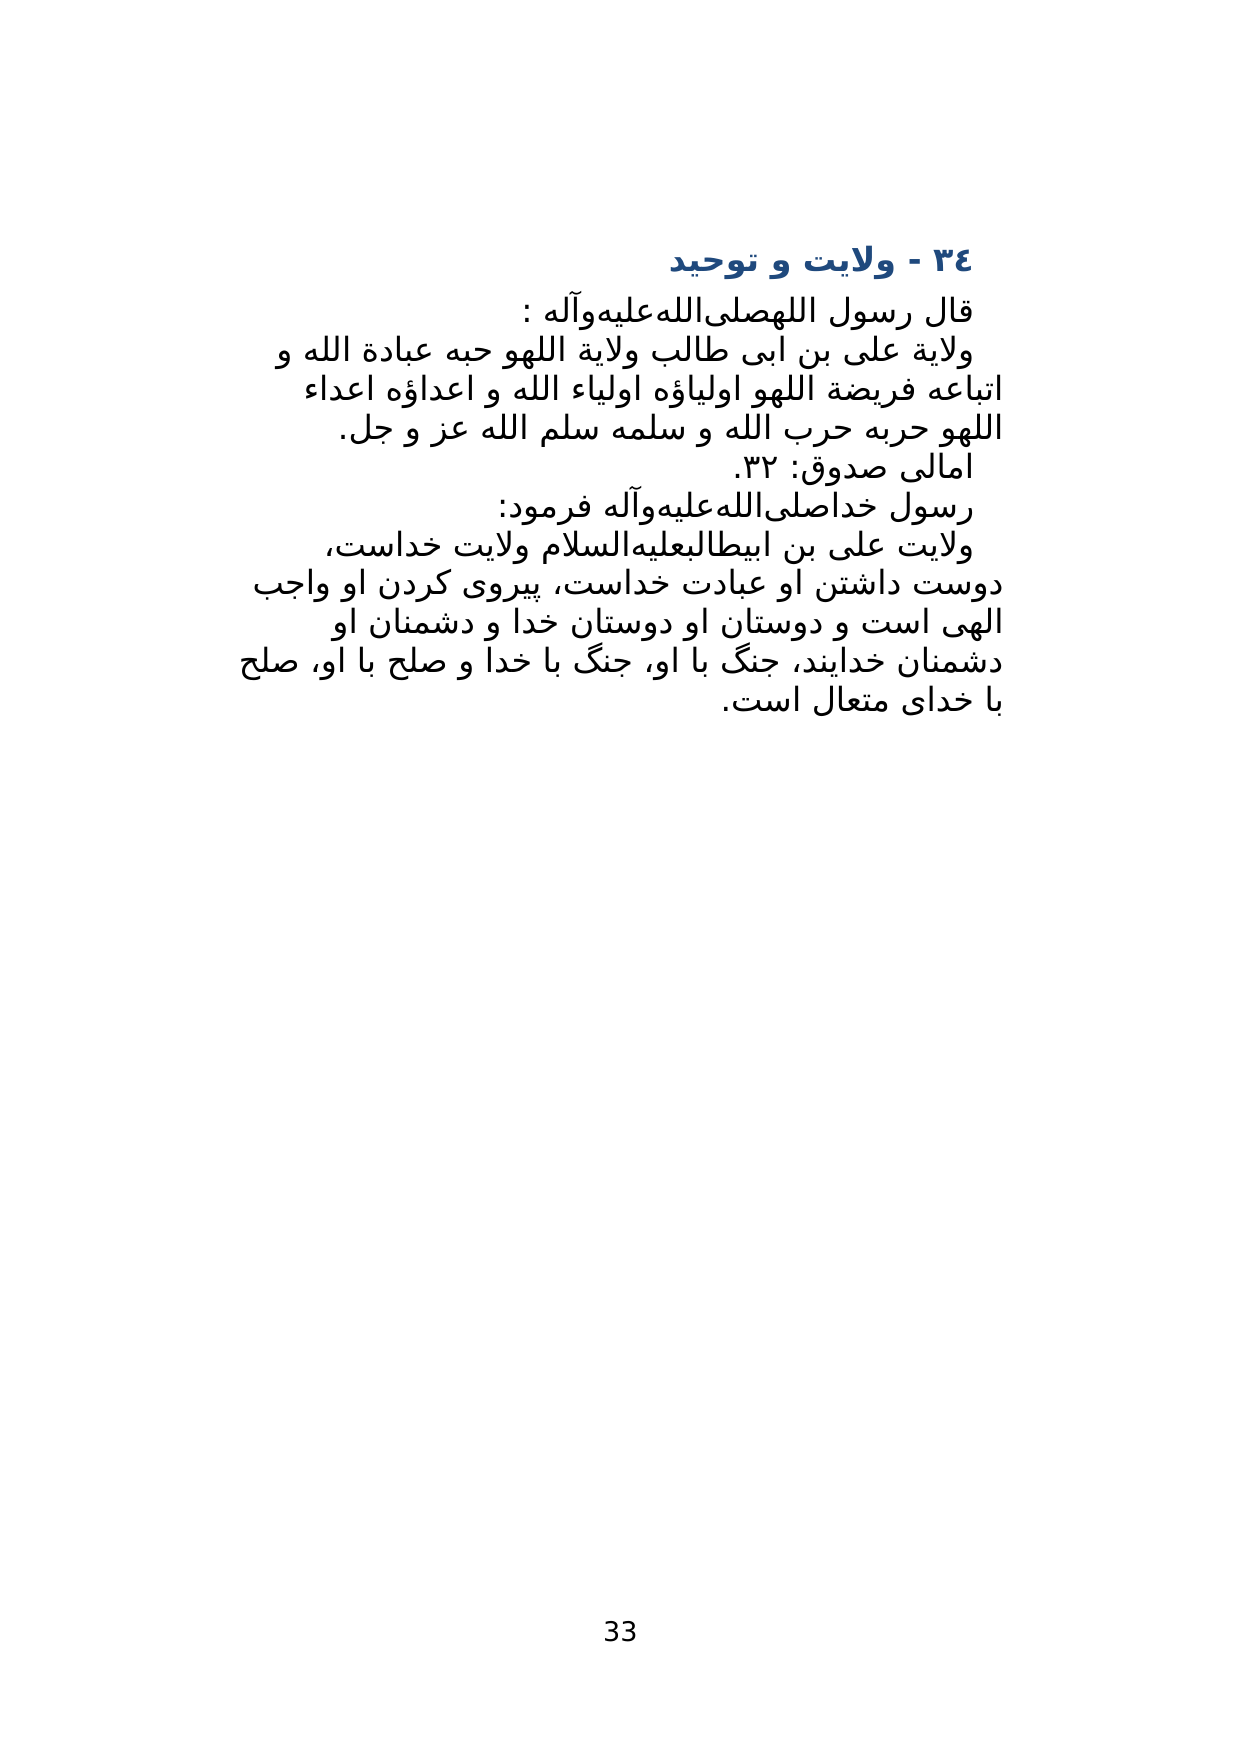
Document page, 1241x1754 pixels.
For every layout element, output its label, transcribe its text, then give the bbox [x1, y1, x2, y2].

subtitle ٣٤ - ولايت و توحيد [236, 241, 1004, 279]
text امالى صدوق: ٣٢. [236, 447, 1004, 486]
text ولايت على بن ابيطالبعليه‌السلام ولايت ‏خداست، دوست داشتن او عبادت خداست، پيروى كردن او واجب الهى است و دوستان او دوستان خدا و دشمنان او دشمنان خدايند، جنگ با او، جنگ با خدا و صلح با او، صلح با خداى متعال است. [236, 525, 1004, 719]
text ولاية على بن ابى طالب ولاية الله‏و حبه عبادة الله و اتباعه فريضة الله‏و اولياؤه اولياء الله و اعداؤه اعداء الله‏و حربه حرب الله و سلمه سلم الله عز و جل. [236, 331, 1004, 447]
text رسول خداصلى‌الله‌عليه‌وآله فرمود: [236, 486, 1004, 525]
text قال رسول اللهصلى‌الله‌عليه‌وآله : [236, 292, 1004, 331]
